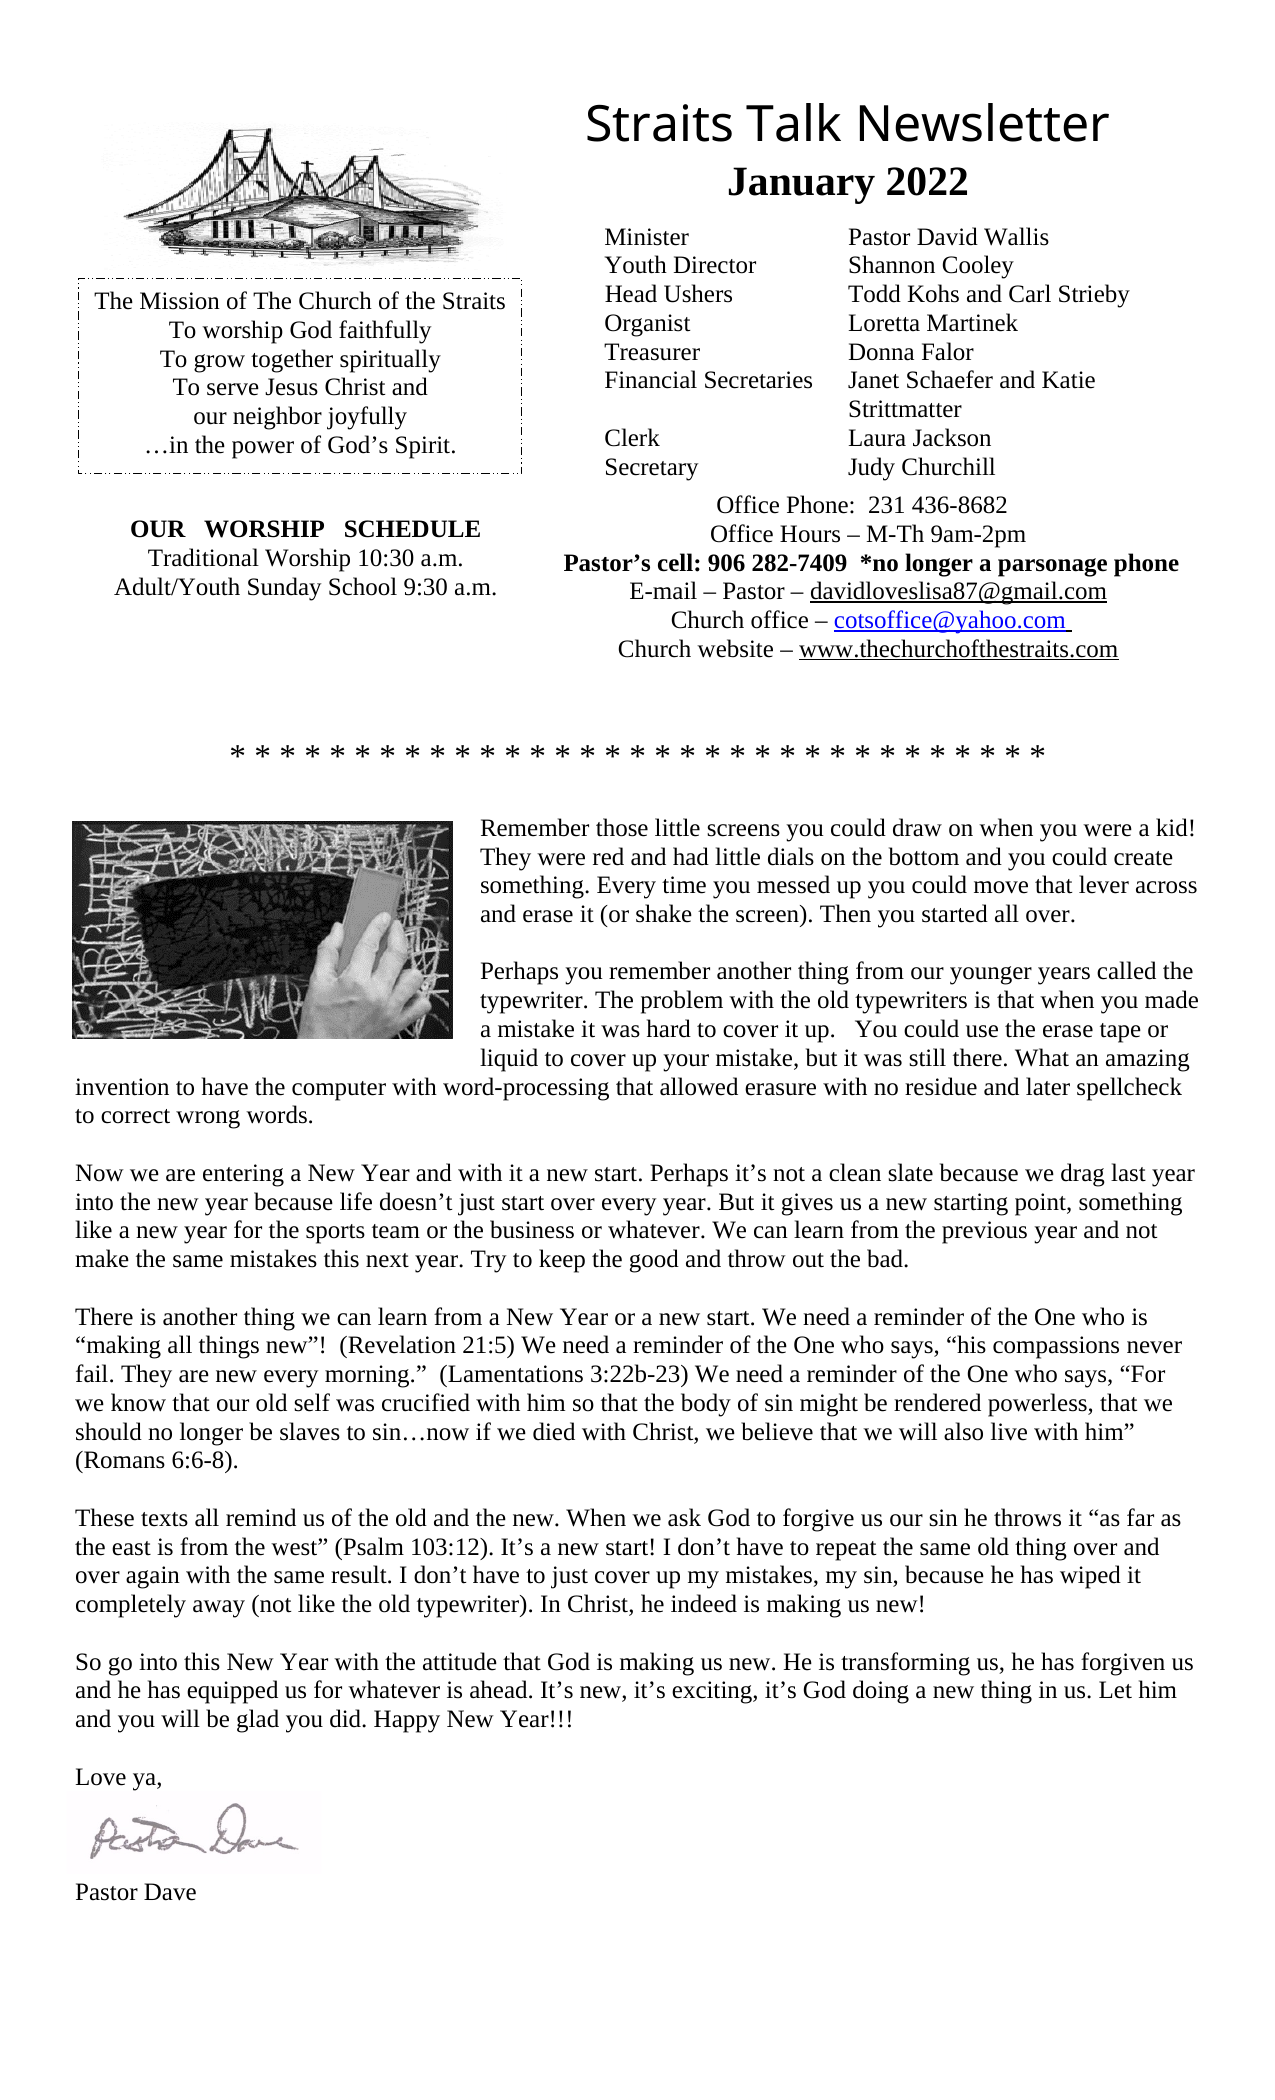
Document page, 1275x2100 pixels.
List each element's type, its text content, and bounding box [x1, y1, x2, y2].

text Remember those little screens you could draw on when you were a kid! They were red and had little dials on the bottom and you could create something. Every time you messed up you could move that lever across and erase it (or shake the screen). Then you started all over. [75, 813, 1200, 928]
picture [72, 821, 453, 1039]
text There is another thing we can learn from a New Year or a new start. We need a reminder of the One who is “making all things new”! (Revelation 21:5) We need a reminder of the One who says, “his compassions never fail. They are new every morning.” (Lamentations 3:22b-23) We need a reminder of the One who says, “For we know that our old self was crucified with him so that the body of sin might be rendered powerless, that we should no longer be slaves to sin…now if we died with Christ, we believe that we will also live with him” (Romans 6:6-8). [75, 1302, 1200, 1474]
text So go into this New Year with the attitude that God is making us new. He is transforming us, he has forgiven us and he has equipped us for whatever is ahead. It’s new, it’s exciting, it’s God doing a new thing in us. Let him and you will be glad you did. Happy New Year!!! [75, 1647, 1200, 1733]
text These texts all remind us of the old and the new. When we ask God to forgive us our sin he throws it “as far as the east is from the west” (Psalm 103:12). It’s a new start! I don’t have to repeat the same old thing over and over again with the same result. I don’t have to just cover up my mistakes, my sin, because he has wiped it completely away (not like the old typewriter). In Christ, he indeed is making us new! [75, 1503, 1200, 1618]
text Love ya, [75, 1762, 1200, 1790]
text Perhaps you remember another thing from our younger years called the typewriter. The problem with the old typewriters is that when you made a mistake it was hard to cover it up. You could use the erase tape or liquid to cover up your mistake, but it was still there. What an amazing invention to have the computer with word-processing that allowed erasure with no residue and later spellcheck to correct wrong words. [75, 957, 1200, 1129]
picture [66, 1791, 322, 1874]
text Now we are entering a New Year and with it a new start. Perhaps it’s not a clean slate because we drag last year into the new year because life doesn’t just start over every year. But it gives us a new starting point, something like a new year for the sports team or the business or whatever. We can learn from the previous year and not make the same mistakes this next year. Try to keep the good and throw out the bad. [75, 1158, 1200, 1273]
text Pastor Dave [75, 1877, 1200, 1905]
text * * * * * * * * * * * * * * * * * * * * * * * * * * * * * * * * * [75, 736, 1200, 774]
picture [101, 111, 508, 271]
